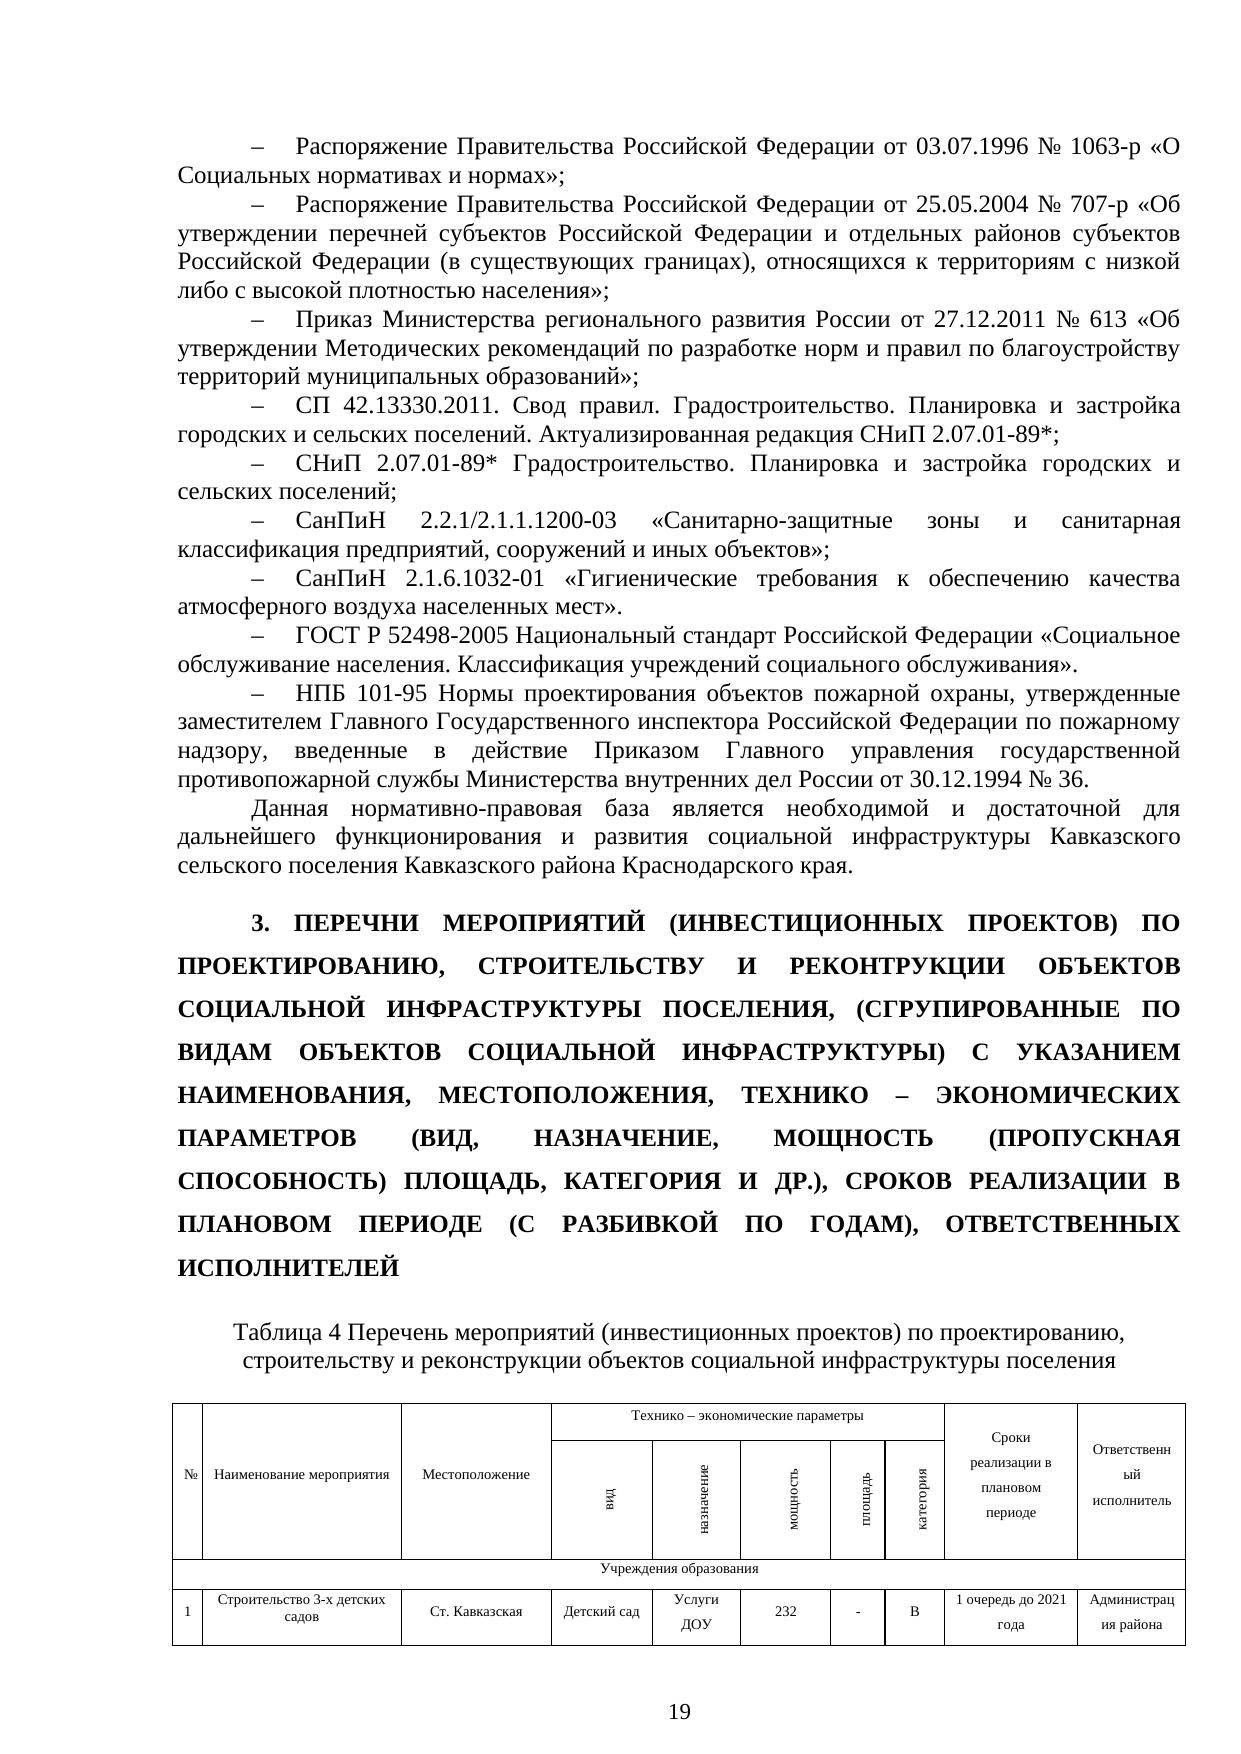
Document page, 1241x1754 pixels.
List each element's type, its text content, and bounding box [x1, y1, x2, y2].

text Данная нормативно-правовая база является необходимой и достаточной для дальнейшего функционирования и развития социальной инфраструктуры Кавказского сельского поселения Кавказского района Краснодарского края. [177, 793, 1181, 879]
table_cell Услуги ДОУ [653, 1590, 740, 1645]
table_cell В [886, 1590, 944, 1645]
text – СанПиН 2.1.6.1032-01 «Гигиенические требования к обеспечению качества атмосферного воздуха населенных мест». [177, 563, 1181, 620]
text – ГОСТ Р 52498-2005 Национальный стандарт Российской Федерации «Социальное обслуживание населения. Классификация учреждений социального обслуживания». [177, 620, 1181, 678]
table_header Технико – экономические параметры [552, 1404, 944, 1440]
table_cell назначение [653, 1441, 740, 1558]
table_cell 1 очередь до 2021 года [945, 1590, 1077, 1645]
table_cell Строительство 3-х детских садов [203, 1590, 401, 1645]
text – НПБ 101-95 Нормы проектирования объектов пожарной охраны, утвержденные заместителем Главного Государственного инспектора Российской Федерации по пожарному надзору, введенные в действие Приказом Главного управления государственной противопожарной службы Министерства внутренних дел России от 30.12.1994 № 36. [177, 678, 1181, 793]
text – Распоряжение Правительства Российской Федерации от 25.05.2004 № 707-р «Об утверждении перечней субъектов Российской Федерации и отдельных районов субъектов Российской Федерации (в существующих границах), относящихся к территориям с низкой либо с высокой плотностью населения»; [177, 189, 1181, 304]
text – СП 42.13330.2011. Свод правил. Градостроительство. Планировка и застройка городских и сельских поселений. Актуализированная редакция СНиП 2.07.01-89*; [177, 390, 1181, 448]
text Таблица 4 Перечень мероприятий (инвестиционных проектов) по проектированию, строительству и реконструкции объектов социальной инфраструктуры поселения [177, 1317, 1181, 1374]
table_cell мощность [741, 1441, 830, 1558]
table_header Сроки реализации в плановом периоде [945, 1404, 1077, 1558]
table_header Наименование мероприятия [203, 1404, 401, 1558]
text – Приказ Министерства регионального развития России от 27.12.2011 № 613 «Об утверждении Методических рекомендаций по разработке норм и правил по благоустройству территорий муниципальных образований»; [177, 304, 1181, 390]
table_cell Детский сад [552, 1590, 652, 1645]
table_header Ответственный исполнитель [1078, 1404, 1185, 1558]
text – Распоряжение Правительства Российской Федерации от 03.07.1996 № 1063-р «О Социальных нормативах и нормах»; [177, 131, 1181, 189]
table_cell Учреждения образования [173, 1560, 1185, 1589]
table_header Местоположение [402, 1404, 551, 1558]
table_cell вид [552, 1441, 652, 1558]
table_cell 1 [173, 1590, 202, 1645]
table_cell Администрация района [1078, 1590, 1185, 1645]
table_cell Ст. Кавказская [402, 1590, 551, 1645]
table_cell площадь [831, 1441, 884, 1558]
table_cell категория [886, 1441, 944, 1558]
table_cell 232 [741, 1590, 830, 1645]
text 3. ПЕРЕЧНИ МЕРОПРИЯТИЙ (ИНВЕСТИЦИОННЫХ ПРОЕКТОВ) ПО ПРОЕКТИРОВАНИЮ, СТРОИТЕЛЬСТВУ И РЕКОНТРУКЦИИ ОБЪЕКТОВ СОЦИАЛЬНОЙ ИНФРАСТРУКТУРЫ ПОСЕЛЕНИЯ, (СГРУПИРОВАННЫЕ ПО ВИДАМ ОБЪЕКТОВ СОЦИАЛЬНОЙ ИНФРАСТРУКТУРЫ) С УКАЗАНИЕМ НАИМЕНОВАНИЯ, МЕСТОПОЛОЖЕНИЯ, ТЕХНИКО – ЭКОНОМИЧЕСКИХ ПАРАМЕТРОВ (ВИД, НАЗНАЧЕНИЕ, МОЩНОСТЬ (ПРОПУСКНАЯ СПОСОБНОСТЬ) ПЛОЩАДЬ, КАТЕГОРИЯ И ДР.), СРОКОВ РЕАЛИЗАЦИИ В ПЛАНОВОМ ПЕРИОДЕ (С РАЗБИВКОЙ ПО ГОДАМ), ОТВЕТСТВЕННЫХ ИСПОЛНИТЕЛЕЙ [177, 908, 1181, 1281]
text – СанПиН 2.2.1/2.1.1.1200-03 «Санитарно-защитные зоны и санитарная классификация предприятий, сооружений и иных объектов»; [177, 505, 1181, 563]
table_cell - [831, 1590, 884, 1645]
table_header № [173, 1404, 202, 1558]
text – СНиП 2.07.01-89* Градостроительство. Планировка и застройка городских и сельских поселений; [177, 448, 1181, 505]
